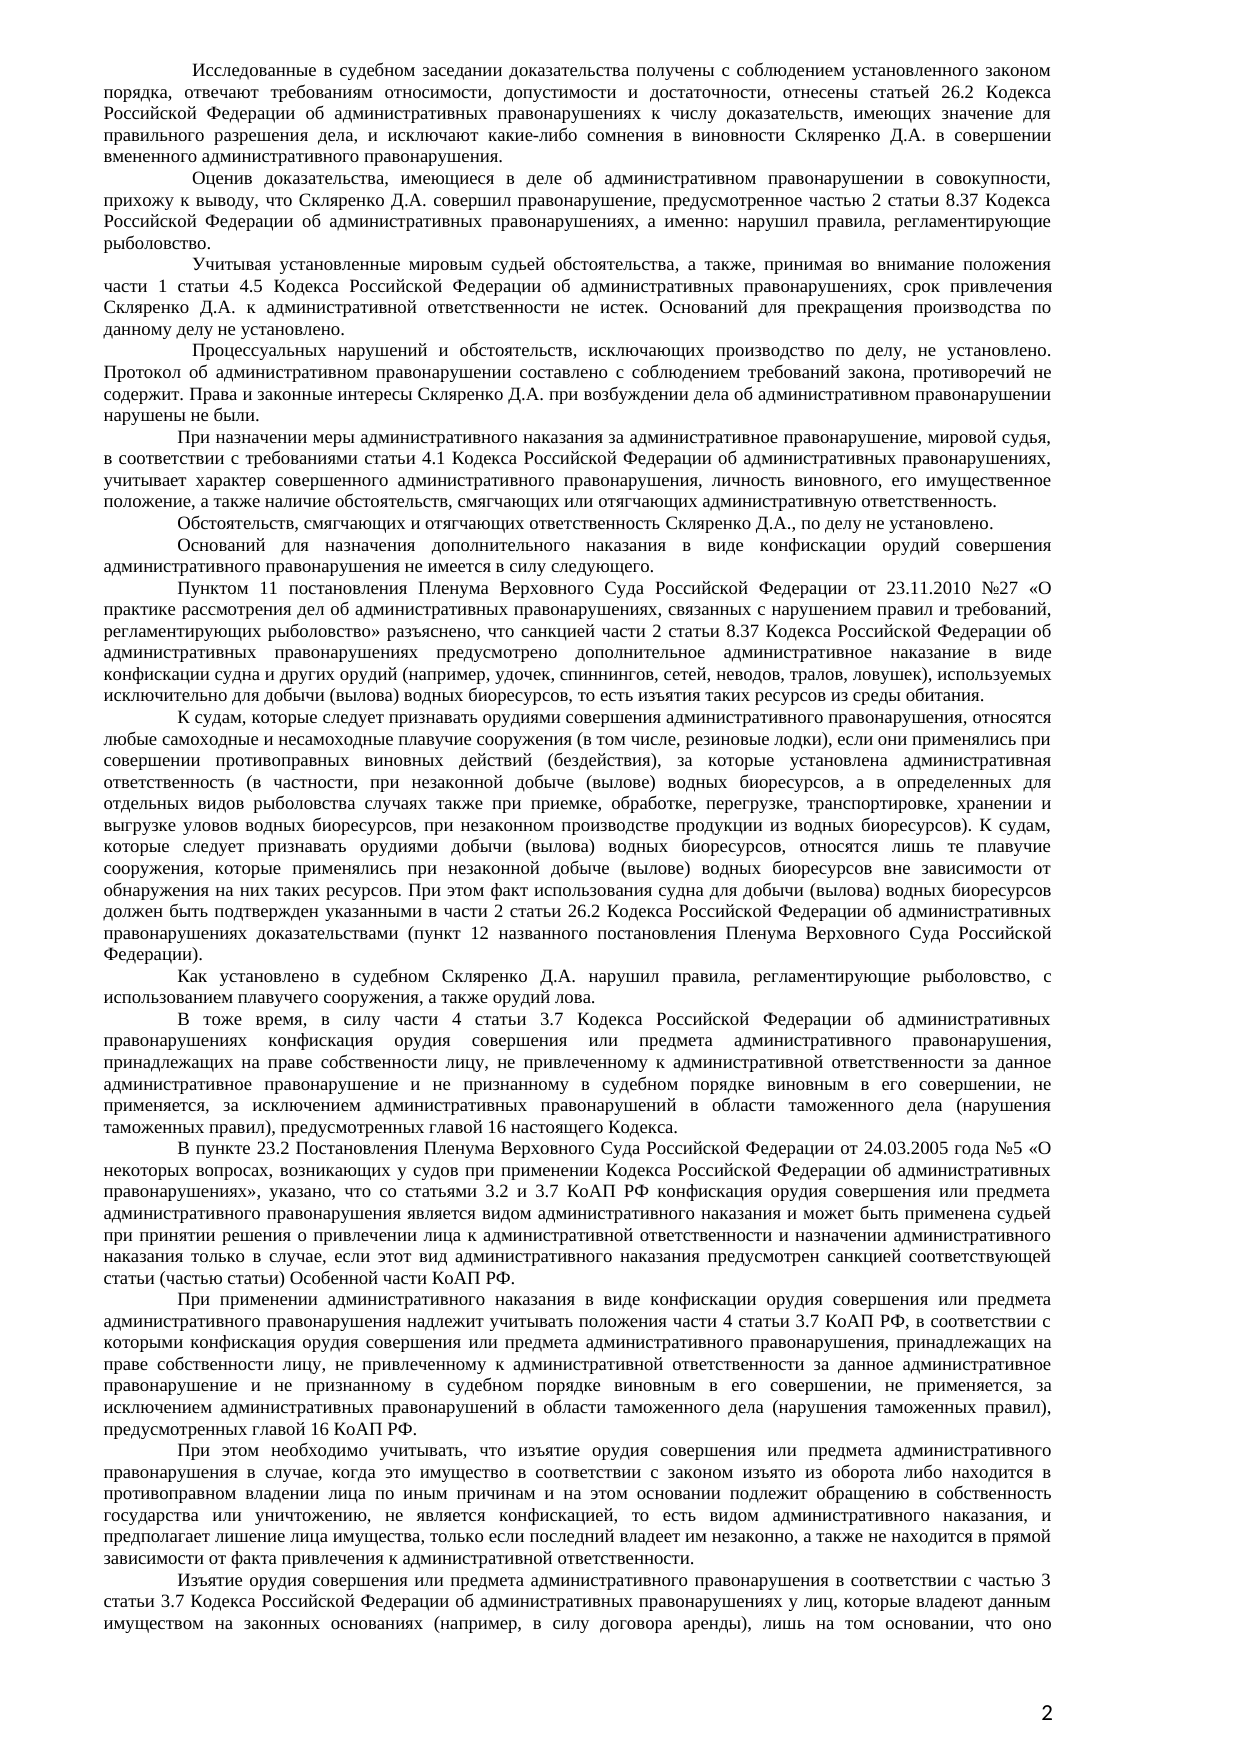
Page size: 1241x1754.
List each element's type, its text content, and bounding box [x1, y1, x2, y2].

text Оснований для назначения дополнительного наказания в виде конфискации орудий совершения административного правонарушения не имеется в силу следующего. [103, 533, 1053, 577]
text К судам, которые следует признавать орудиями совершения административного правонарушения, относятся любые самоходные и несамоходные плавучие сооружения (в том числе, резиновые лодки), если они применялись при совершении противоправных виновных действий (бездействия), за которые установлена административная ответственность (в частности, при незаконной добыче (вылове) водных биоресурсов, а в определенных для отдельных видов рыболовства случаях также при приемке, обработке, перегрузке, транспортировке, хранении и выгрузке уловов водных биоресурсов, при незаконном производстве продукции из водных биоресурсов). К судам, которые следует признавать орудиями добычи (вылова) водных биоресурсов, относятся лишь те плавучие сооружения, которые применялись при незаконной добыче (вылове) водных биоресурсов вне зависимости от обнаружения на них таких ресурсов. При этом факт использования судна для добычи (вылова) водных биоресурсов должен быть подтвержден указанными в части 2 статьи 26.2 Кодекса Российской Федерации об административных правонарушениях доказательствами (пункт 12 названного постановления Пленума Верховного Суда Российской Федерации). [103, 706, 1053, 965]
text Исследованные в судебном заседании доказательства получены с соблюдением установленного законом порядка, отвечают требованиям относимости, допустимости и достаточности, отнесены статьей 26.2 Кодекса Российской Федерации об административных правонарушениях к числу доказательств, имеющих значение для правильного разрешения дела, и исключают какие-либо сомнения в виновности Скляренко Д.А. в совершении вмененного административного правонарушения. [103, 59, 1053, 167]
text Как установлено в судебном Скляренко Д.А. нарушил правила, регламентирующие рыболовство, с использованием плавучего сооружения, а также орудий лова. [103, 965, 1053, 1008]
text При назначении меры административного наказания за административное правонарушение, мировой судья, в соответствии с требованиями статьи 4.1 Кодекса Российской Федерации об административных правонарушениях, учитывает характер совершенного административного правонарушения, личность виновного, его имущественное положение, а также наличие обстоятельств, смягчающих или отягчающих административную ответственность. [103, 426, 1053, 512]
text Процессуальных нарушений и обстоятельств, исключающих производство по делу, не установлено. Протокол об административном правонарушении составлено с соблюдением требований закона, противоречий не содержит. Права и законные интересы Скляренко Д.А. при возбуждении дела об административном правонарушении нарушены не были. [103, 339, 1053, 426]
text Учитывая установленные мировым судьей обстоятельства, а также, принимая во внимание положения части 1 статьи 4.5 Кодекса Российской Федерации об административных правонарушениях, срок привлечения Скляренко Д.А. к административной ответственности не истек. Оснований для прекращения производства по данному делу не установлено. [103, 253, 1053, 339]
text Пунктом 11 постановления Пленума Верховного Суда Российской Федерации от 23.11.2010 №27 «О практике рассмотрения дел об административных правонарушениях, связанных с нарушением правил и требований, регламентирующих рыболовство» разъяснено, что санкцией части 2 статьи 8.37 Кодекса Российской Федерации об административных правонарушениях предусмотрено дополнительное административное наказание в виде конфискации судна и других орудий (например, удочек, спиннингов, сетей, неводов, тралов, ловушек), используемых исключительно для добычи (вылова) водных биоресурсов, то есть изъятия таких ресурсов из среды обитания. [103, 577, 1053, 706]
text Оценив доказательства, имеющиеся в деле об административном правонарушении в совокупности, прихожу к выводу, что Скляренко Д.А. совершил правонарушение, предусмотренное частью 2 статьи 8.37 Кодекса Российской Федерации об административных правонарушениях, а именно: нарушил правила, регламентирующие рыболовство. [103, 167, 1053, 253]
text В пункте 23.2 Постановления Пленума Верховного Суда Российской Федерации от 24.03.2005 года №5 «О некоторых вопросах, возникающих у судов при применении Кодекса Российской Федерации об административных правонарушениях», указано, что со статьями 3.2 и 3.7 КоАП РФ конфискация орудия совершения или предмета административного правонарушения является видом административного наказания и может быть применена судьей при принятии решения о привлечении лица к административной ответственности и назначении административного наказания только в случае, если этот вид административного наказания предусмотрен санкцией соответствующей статьи (частью статьи) Особенной части КоАП РФ. [103, 1137, 1053, 1288]
text При применении административного наказания в виде конфискации орудия совершения или предмета административного правонарушения надлежит учитывать положения части 4 статьи 3.7 КоАП РФ, в соответствии с которыми конфискация орудия совершения или предмета административного правонарушения, принадлежащих на праве собственности лицу, не привлеченному к административной ответственности за данное административное правонарушение и не признанному в судебном порядке виновным в его совершении, не применяется, за исключением административных правонарушений в области таможенного дела (нарушения таможенных правил), предусмотренных главой 16 КоАП РФ. [103, 1288, 1053, 1439]
text При этом необходимо учитывать, что изъятие орудия совершения или предмета административного правонарушения в случае, когда это имущество в соответствии с законом изъято из оборота либо находится в противоправном владении лица по иным причинам и на этом основании подлежит обращению в собственность государства или уничтожению, не является конфискацией, то есть видом административного наказания, и предполагает лишение лица имущества, только если последний владеет им незаконно, а также не находится в прямой зависимости от факта привлечения к административной ответственности. [103, 1439, 1053, 1568]
text В тоже время, в силу части 4 статьи 3.7 Кодекса Российской Федерации об административных правонарушениях конфискация орудия совершения или предмета административного правонарушения, принадлежащих на праве собственности лицу, не привлеченному к административной ответственности за данное административное правонарушение и не признанному в судебном порядке виновным в его совершении, не применяется, за исключением административных правонарушений в области таможенного дела (нарушения таможенных правил), предусмотренных главой 16 настоящего Кодекса. [103, 1008, 1053, 1137]
text Обстоятельств, смягчающих и отягчающих ответственность Скляренко Д.А., по делу не установлено. [103, 512, 1053, 533]
